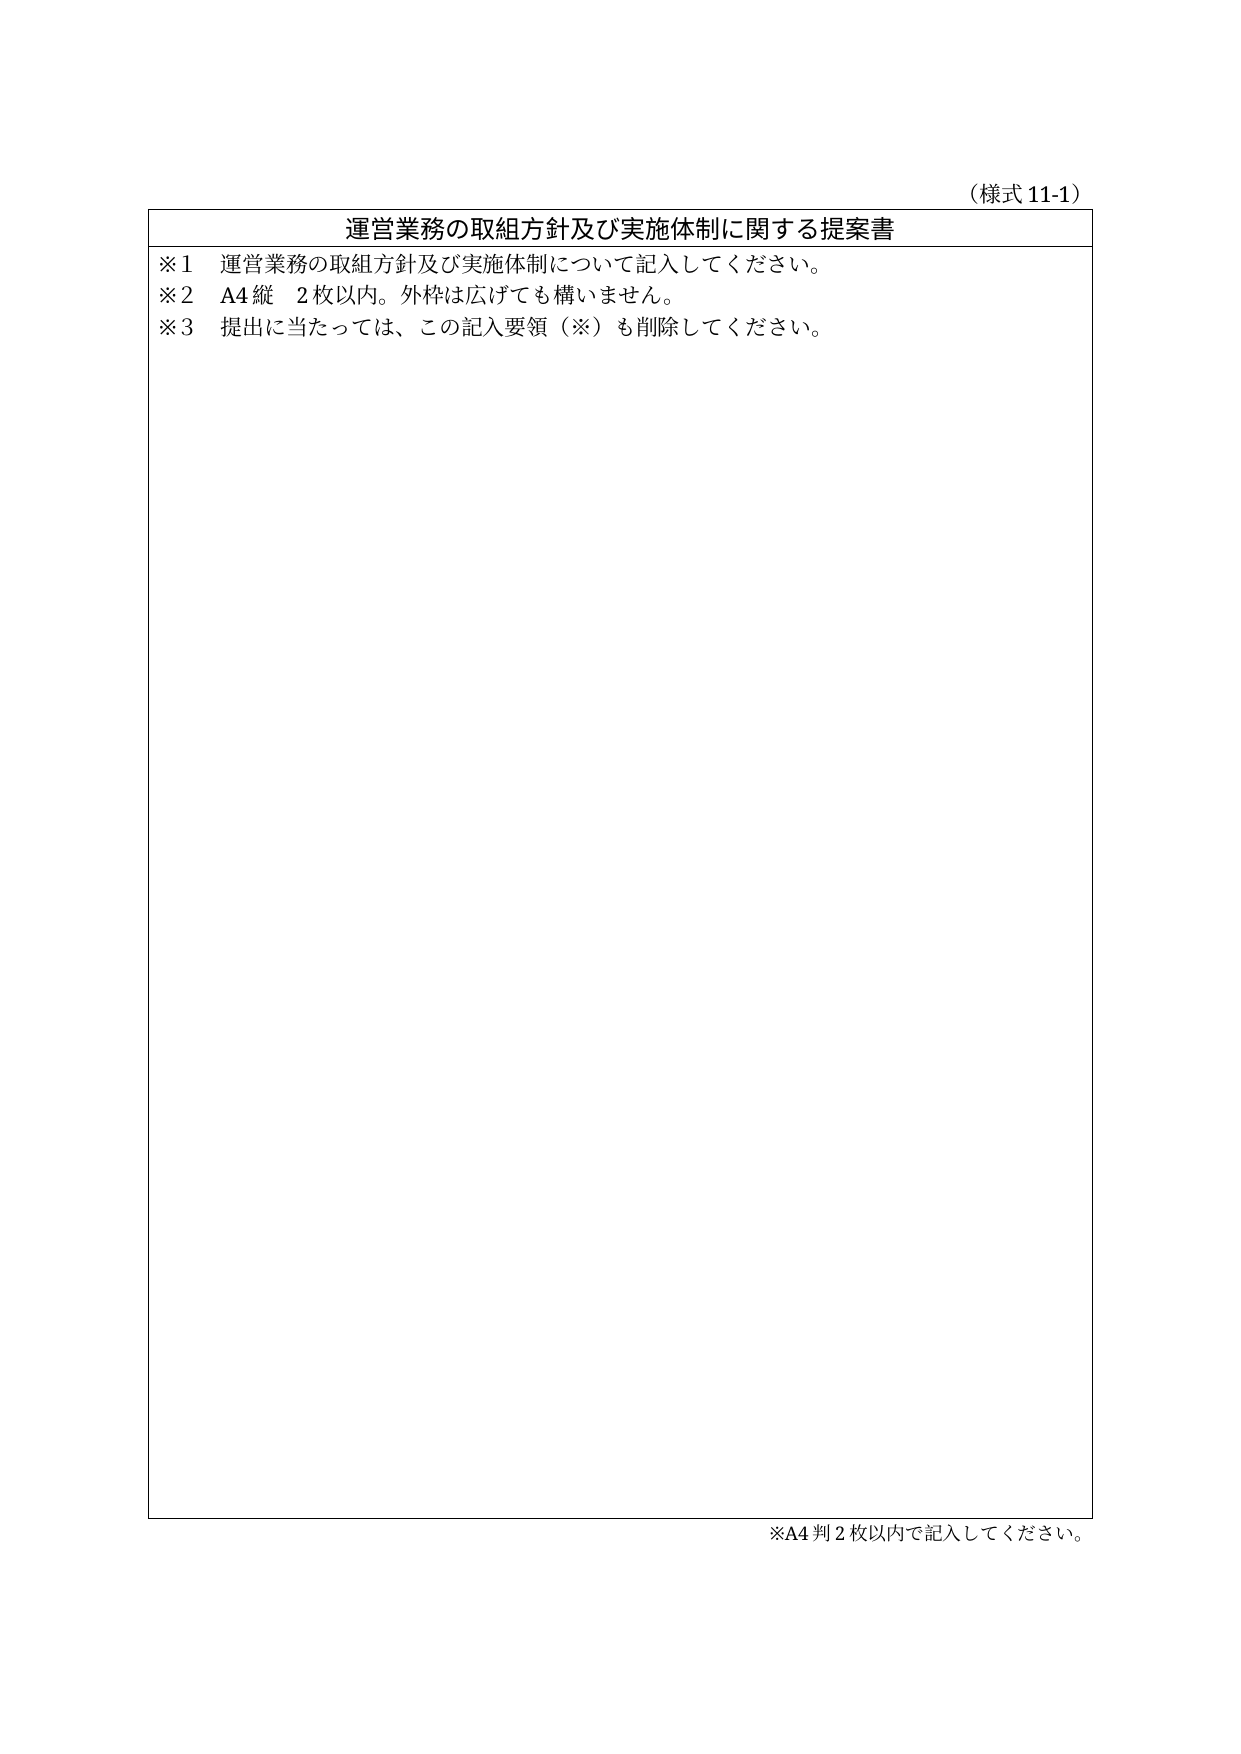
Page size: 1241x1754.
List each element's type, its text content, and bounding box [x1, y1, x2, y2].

table_header 運営業務の取組方針及び実施体制に関する提案書 [149, 210, 1092, 246]
table_cell ※１ 運営業務の取組方針及び実施体制について記入してください。 ※２ A4縦 2枚以内。外枠は広げても構いません。 ※３ 提出に当たっては、この記入要領（※）も削除してください。 [149, 247, 1092, 1518]
text ※A4判2枚以内で記入してください。 [148, 1519, 1092, 1546]
text （様式11-1） [148, 177, 1092, 209]
